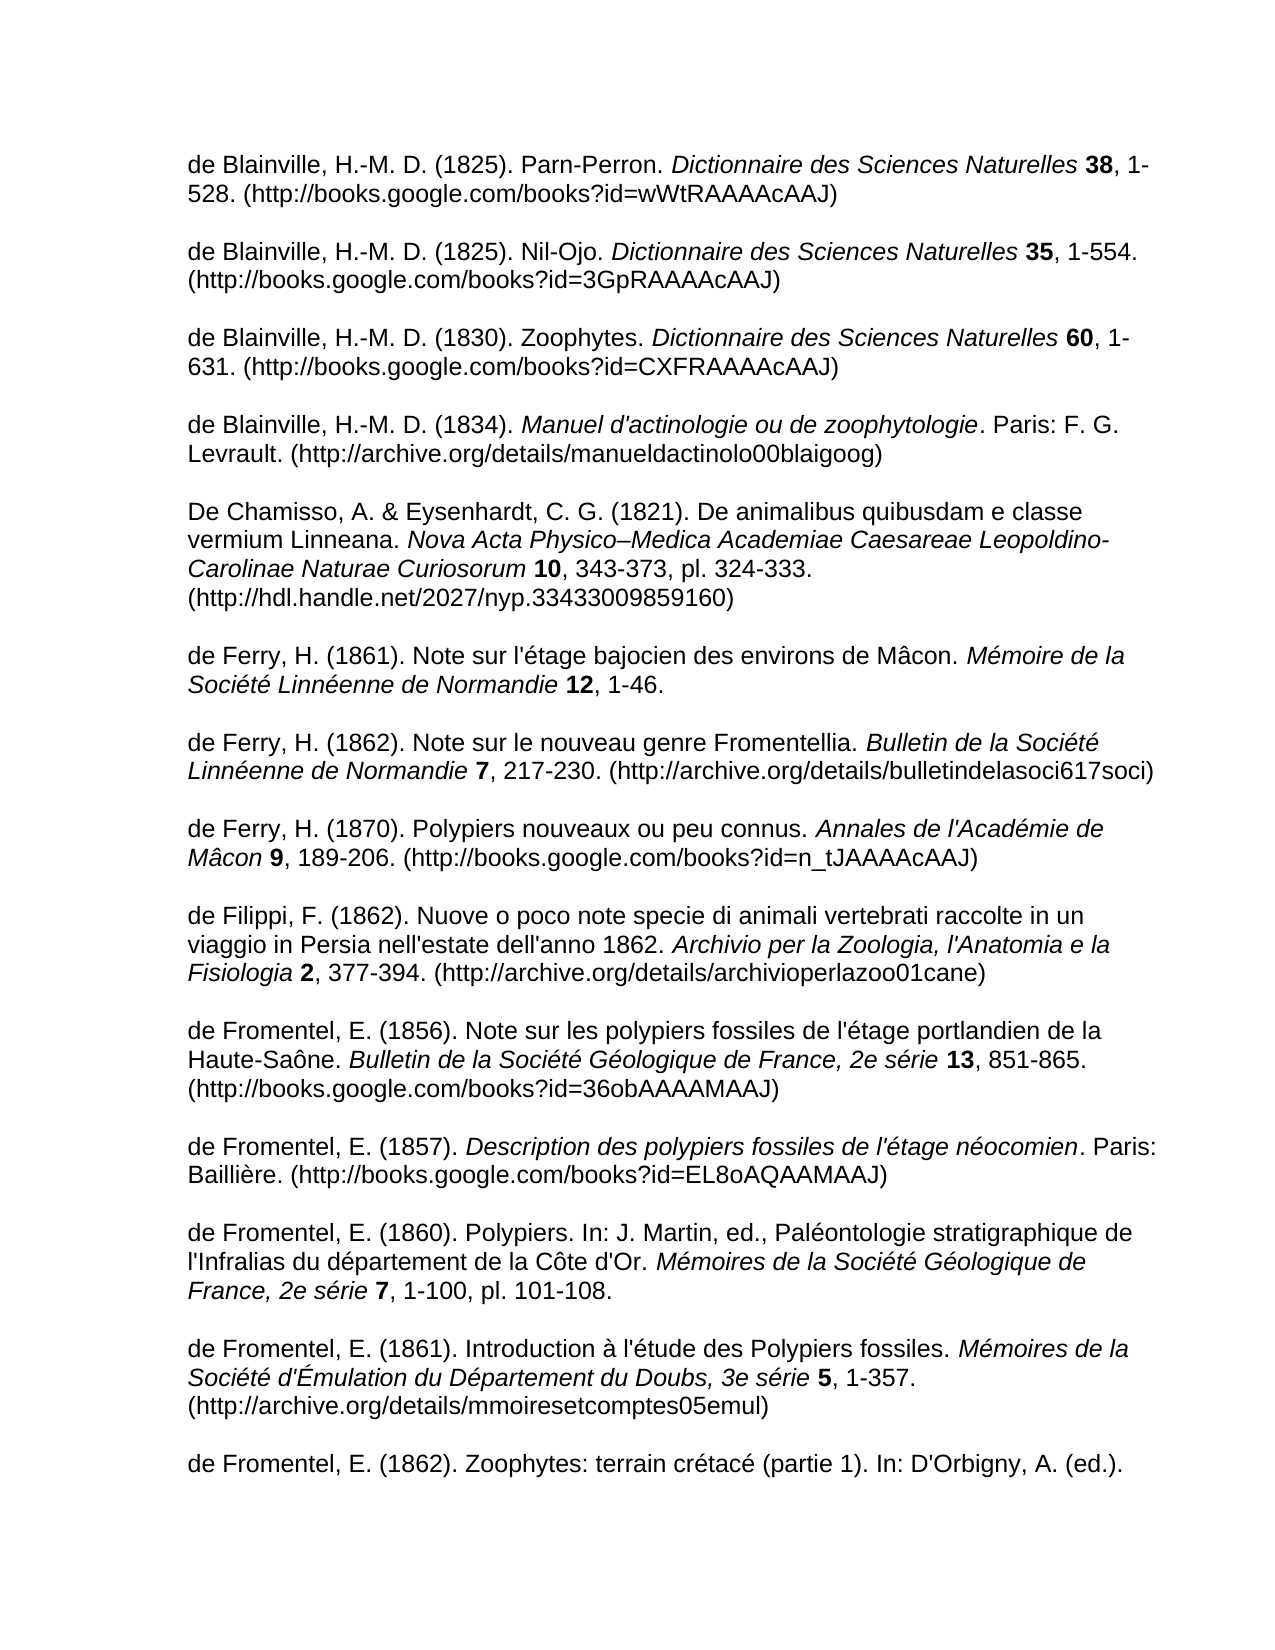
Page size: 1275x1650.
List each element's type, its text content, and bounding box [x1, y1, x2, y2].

text de Fromentel, E. (1860). Polypiers. In: J. Martin, ed., Paléontologie stratigraphique de l'Infralias du département de la Côte d'Or. Mémoires de la Société Géologique de France, 2e série 7, 1-100, pl. 101-108. [187, 1218, 1162, 1304]
text de Ferry, H. (1870). Polypiers nouveaux ou peu connus. Annales de l'Académie de Mâcon 9, 189-206. (http://books.google.com/books?id=n_tJAAAAcAAJ) [187, 814, 1162, 872]
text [187, 1449, 1162, 1478]
text de Ferry, H. (1862). Note sur le nouveau genre Fromentellia. Bulletin de la Société Linnéenne de Normandie 7, 217-230. (http://archive.org/details/bulletindelasoci617soci) [187, 727, 1162, 785]
text de Blainville, H.-M. D. (1825). Nil-Ojo. Dictionnaire des Sciences Naturelles 35, 1-554. (http://books.google.com/books?id=3GpRAAAAcAAJ) [187, 237, 1162, 294]
text De Chamisso, A. & Eysenhardt, C. G. (1821). De animalibus quibusdam e classe vermium Linneana. Nova Acta Physico–Medica Academiae Caesareae Leopoldino-Carolinae Naturae Curiosorum 10, 343-373, pl. 324-333. (http://hdl.handle.net/2027/nyp.33433009859160) [187, 497, 1162, 612]
text de Fromentel, E. (1857). Description des polypiers fossiles de l'étage néocomien. Paris: Baillière. (http://books.google.com/books?id=EL8oAQAAMAAJ) [187, 1132, 1162, 1189]
text de Fromentel, E. (1856). Note sur les polypiers fossiles de l'étage portlandien de la Haute-Saône. Bulletin de la Société Géologique de France, 2e série 13, 851-865. (http://books.google.com/books?id=36obAAAAMAAJ) [187, 1016, 1162, 1102]
text de Blainville, H.-M. D. (1834). Manuel d'actinologie ou de zoophytologie. Paris: F. G. Levrault. (http://archive.org/details/manueldactinolo00blaigoog) [187, 410, 1162, 467]
text de Blainville, H.-M. D. (1825). Parn-Perron. Dictionnaire des Sciences Naturelles 38, 1-528. (http://books.google.com/books?id=wWtRAAAAcAAJ) [187, 150, 1162, 207]
text de Blainville, H.-M. D. (1830). Zoophytes. Dictionnaire des Sciences Naturelles 60, 1-631. (http://books.google.com/books?id=CXFRAAAAcAAJ) [187, 323, 1162, 381]
text de Ferry, H. (1861). Note sur l'étage bajocien des environs de Mâcon. Mémoire de la Société Linnéenne de Normandie 12, 1-46. [187, 641, 1162, 698]
text de Fromentel, E. (1861). Introduction à l'étude des Polypiers fossiles. Mémoires de la Société d'Émulation du Département du Doubs, 3e série 5, 1-357. (http://archive.org/details/mmoiresetcomptes05emul) [187, 1334, 1162, 1420]
text de Filippi, F. (1862). Nuove o poco note specie di animali vertebrati raccolte in un viaggio in Persia nell'estate dell'anno 1862. Archivio per la Zoologia, l'Anatomia e la Fisiologia 2, 377-394. (http://archive.org/details/archivioperlazoo01cane) [187, 901, 1162, 987]
